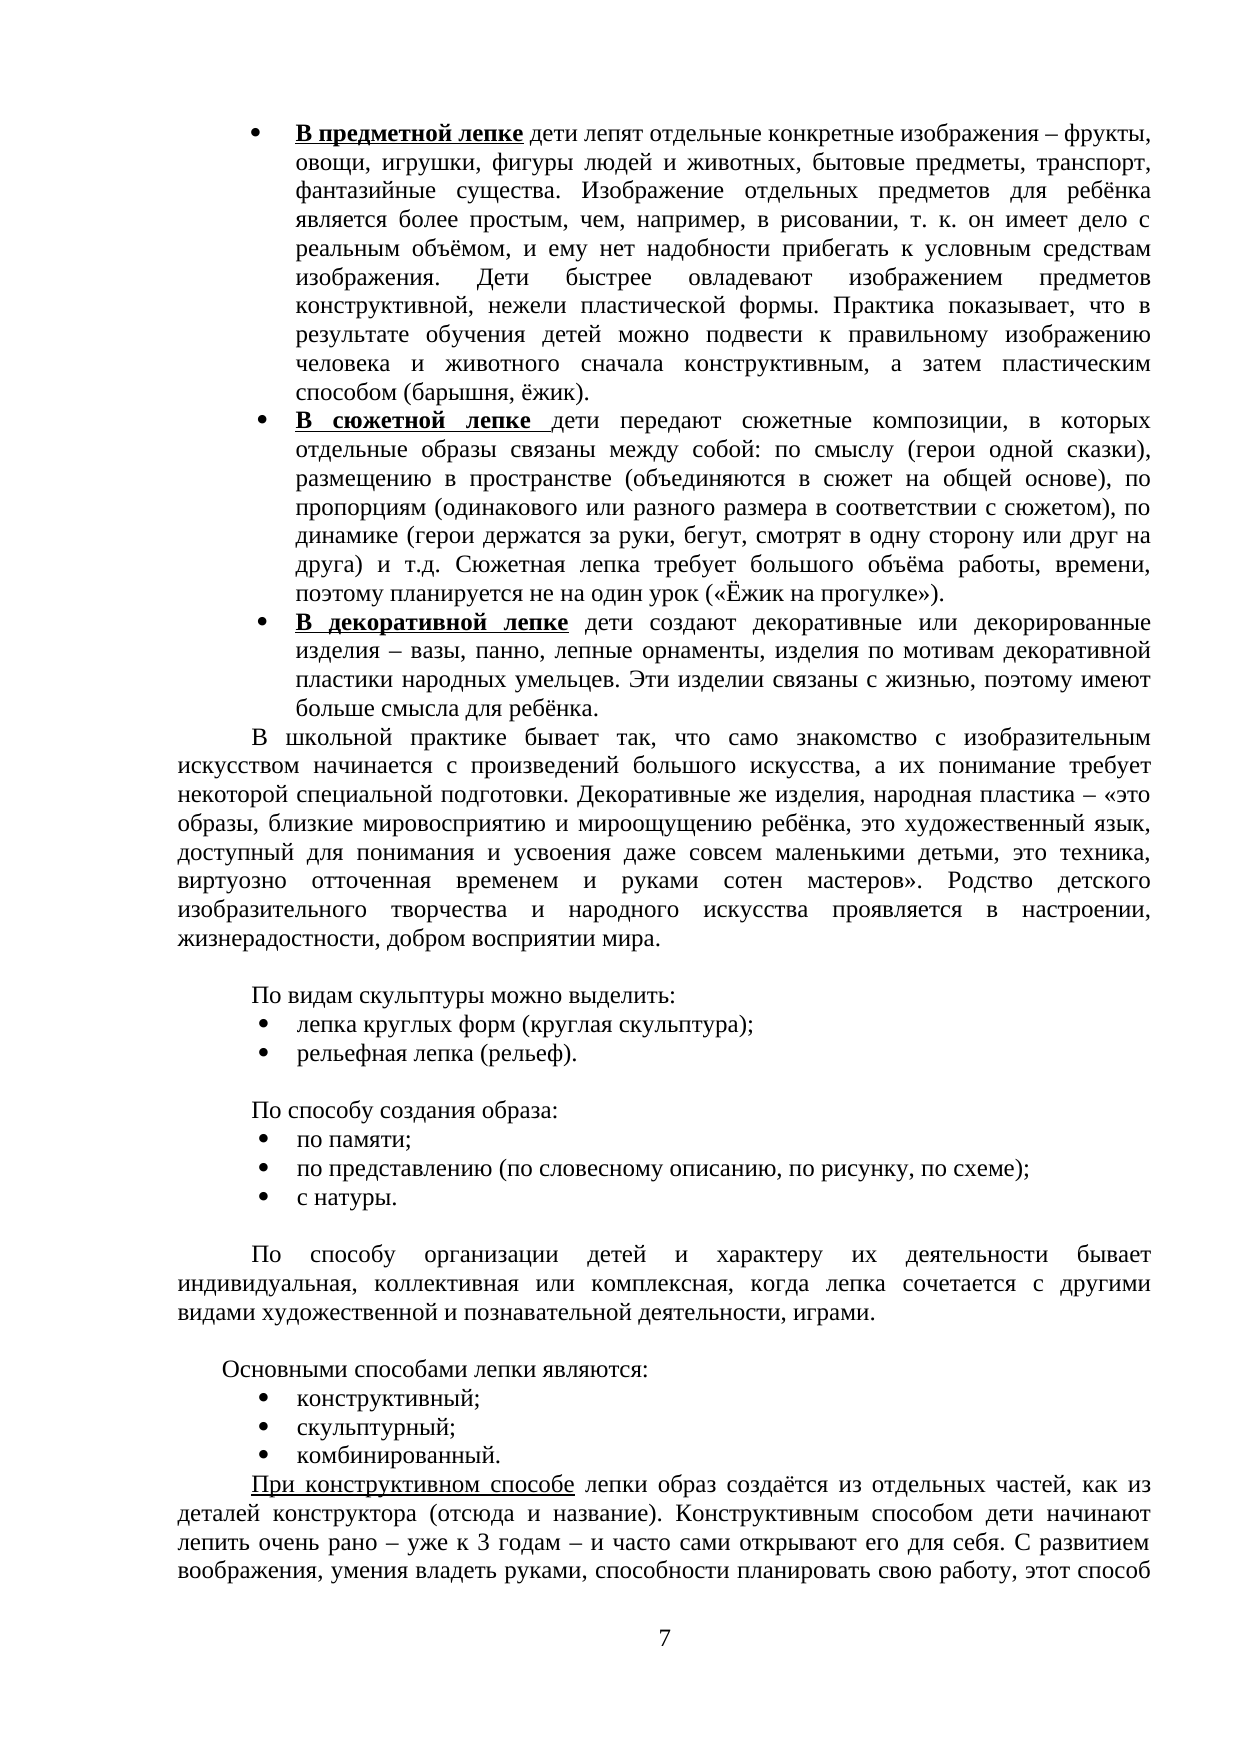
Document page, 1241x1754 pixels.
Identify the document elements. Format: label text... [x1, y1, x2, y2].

text Основными способами лепки являются: [177, 1354, 1152, 1383]
list комбинированный. [259, 1441, 1152, 1469]
text По способу создания образа: [177, 1096, 1152, 1124]
list скульптурный; [259, 1412, 1152, 1441]
list В сюжетной лепке дети передают сюжетные композиции, в которых отдельные образы связаны между собой: по смыслу (герои одной сказки), размещению в пространстве (объединяются в сюжет на общей основе), по пропорциям (одинакового или разного размера в соответствии с сюжетом), по динамике (герои держатся за руки, бегут, смотрят в одну сторону или друг на друга) и т.д. Сюжетная лепка требует большого объёма работы, времени, поэтому планируется не на один урок («Ёжик на прогулке»). [258, 406, 1152, 607]
list В декоративной лепке дети создают декоративные или декорированные изделия – вазы, панно, лепные орнаменты, изделия по мотивам декоративной пластики народных умельцев. Эти изделии связаны с жизнью, поэтому имеют больше смысла для ребёнка. [258, 607, 1152, 722]
list конструктивный; [259, 1383, 1152, 1412]
text В школьной практике бывает так, что само знакомство с изобразительным искусством начинается с произведений большого искусства, а их понимание требует некоторой специальной подготовки. Декоративные же изделия, народная пластика – «это образы, близкие мировосприятию и мироощущению ребёнка, это художественный язык, доступный для понимания и усвоения даже совсем маленькими детьми, это техника, виртуозно отточенная временем и руками сотен мастеров». Родство детского изобразительного творчества и народного искусства проявляется в настроении, жизнерадостности, добром восприятии мира. [177, 722, 1152, 952]
list по представлению (по словесному описанию, по рисунку, по схеме); [259, 1153, 1152, 1182]
list рельефная лепка (рельеф). [259, 1038, 1152, 1067]
list лепка круглых форм (круглая скульптура); [259, 1009, 1152, 1038]
text По видам скульптуры можно выделить: [177, 981, 1152, 1009]
list В предметной лепке дети лепят отдельные конкретные изображения – фрукты, овощи, игрушки, фигуры людей и животных, бытовые предметы, транспорт, фантазийные существа. Изображение отдельных предметов для ребёнка является более простым, чем, например, в рисовании, т. к. он имеет дело с реальным объёмом, и ему нет надобности прибегать к условным средствам изображения. Дети быстрее овладевают изображением предметов конструктивной, нежели пластической формы. Практика показывает, что в результате обучения детей можно подвести к правильному изображению человека и животного сначала конструктивным, а затем пластическим способом (барышня, ёжик). [251, 118, 1152, 406]
list с натуры. [259, 1182, 1152, 1211]
text По способу организации детей и характеру их деятельности бывает индивидуальная, коллективная или комплексная, когда лепка сочетается с другими видами художественной и познавательной деятельности, играми. [177, 1239, 1152, 1326]
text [177, 1469, 1152, 1584]
list по памяти; [259, 1124, 1152, 1153]
